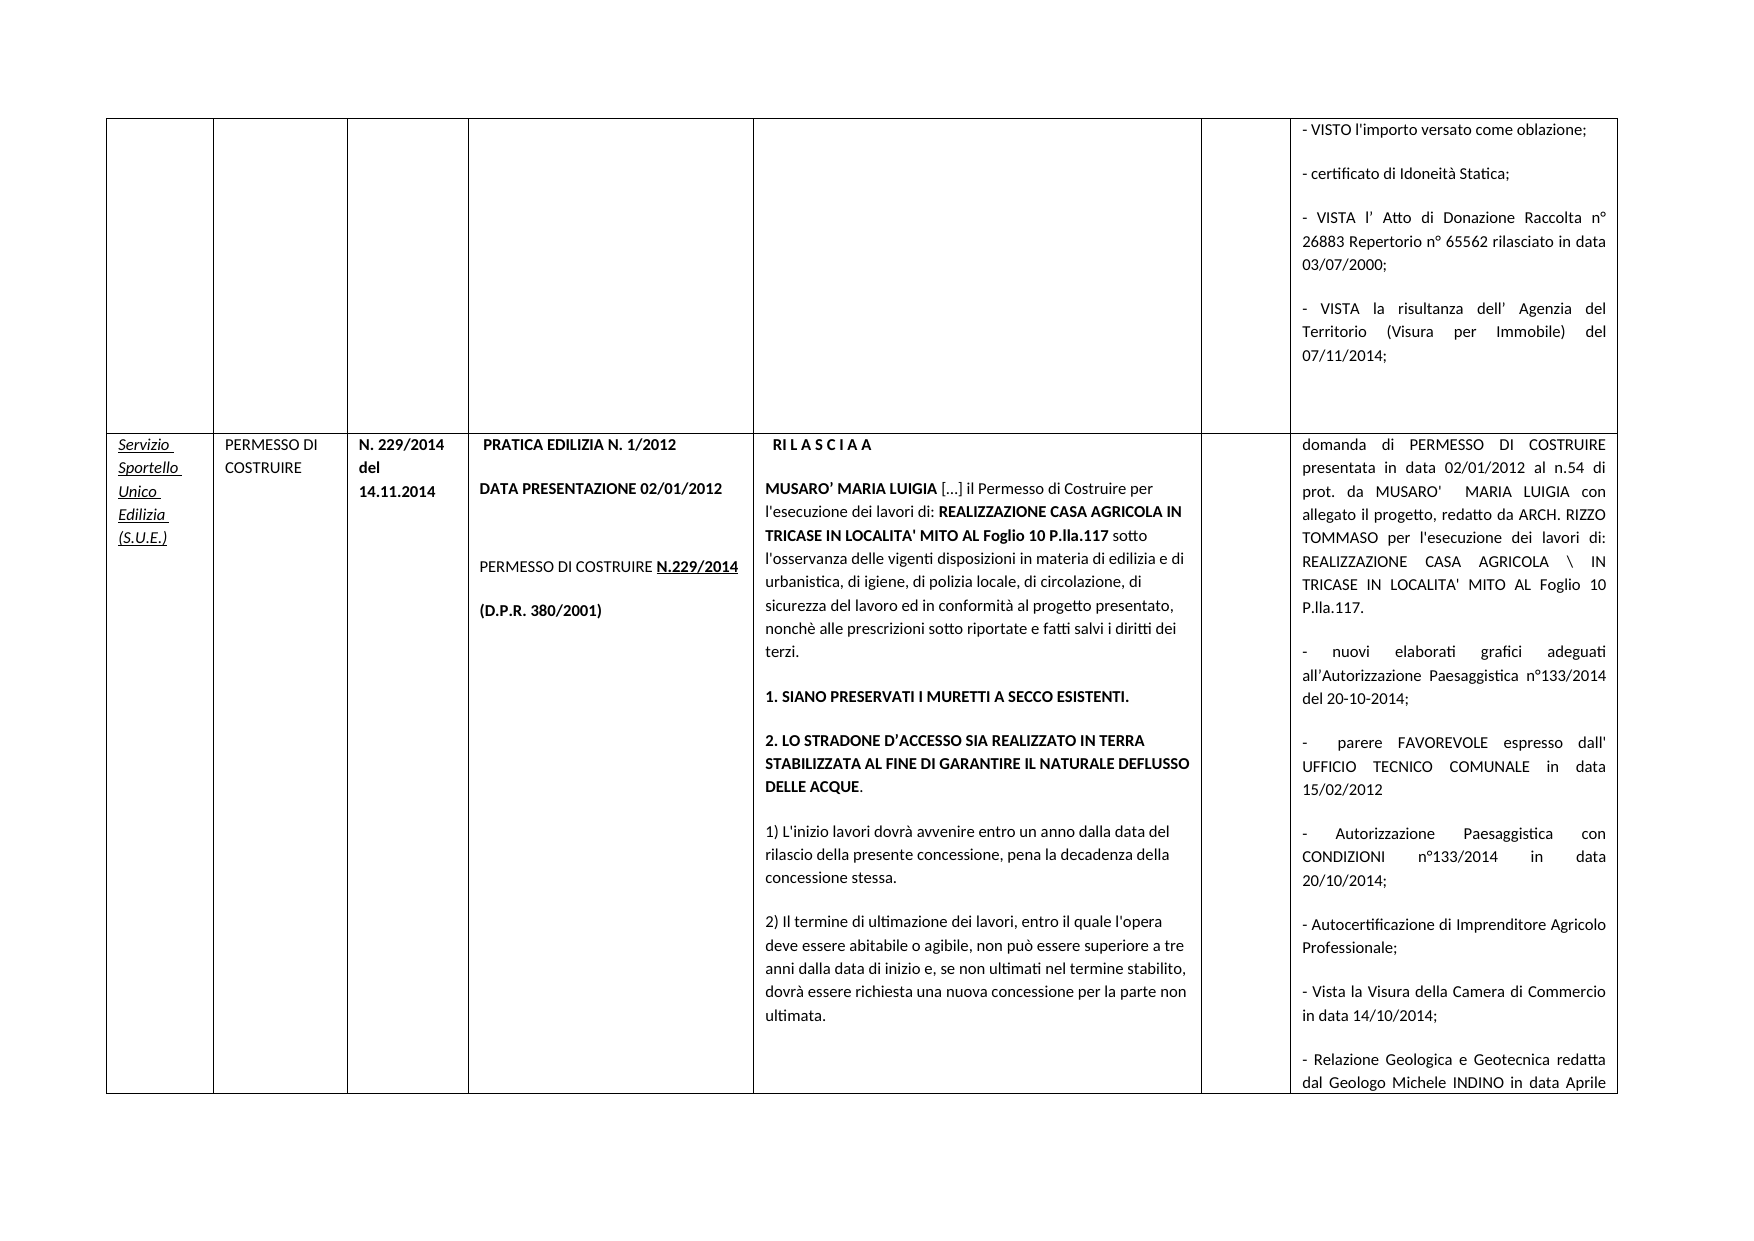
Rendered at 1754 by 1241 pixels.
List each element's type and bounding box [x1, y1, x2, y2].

table_cell [754, 119, 1201, 433]
table_cell [107, 119, 213, 433]
table_cell [469, 434, 753, 1093]
table_cell [1291, 119, 1617, 433]
table_cell [214, 119, 347, 433]
table_cell [1202, 119, 1290, 433]
table_cell [107, 434, 213, 1093]
table_cell [214, 434, 347, 1093]
table_cell [469, 119, 753, 433]
table_cell [754, 434, 1201, 1093]
table_cell [348, 119, 468, 433]
table_cell [348, 434, 468, 1093]
table_cell [1202, 434, 1290, 1093]
table_cell [1291, 434, 1617, 1093]
